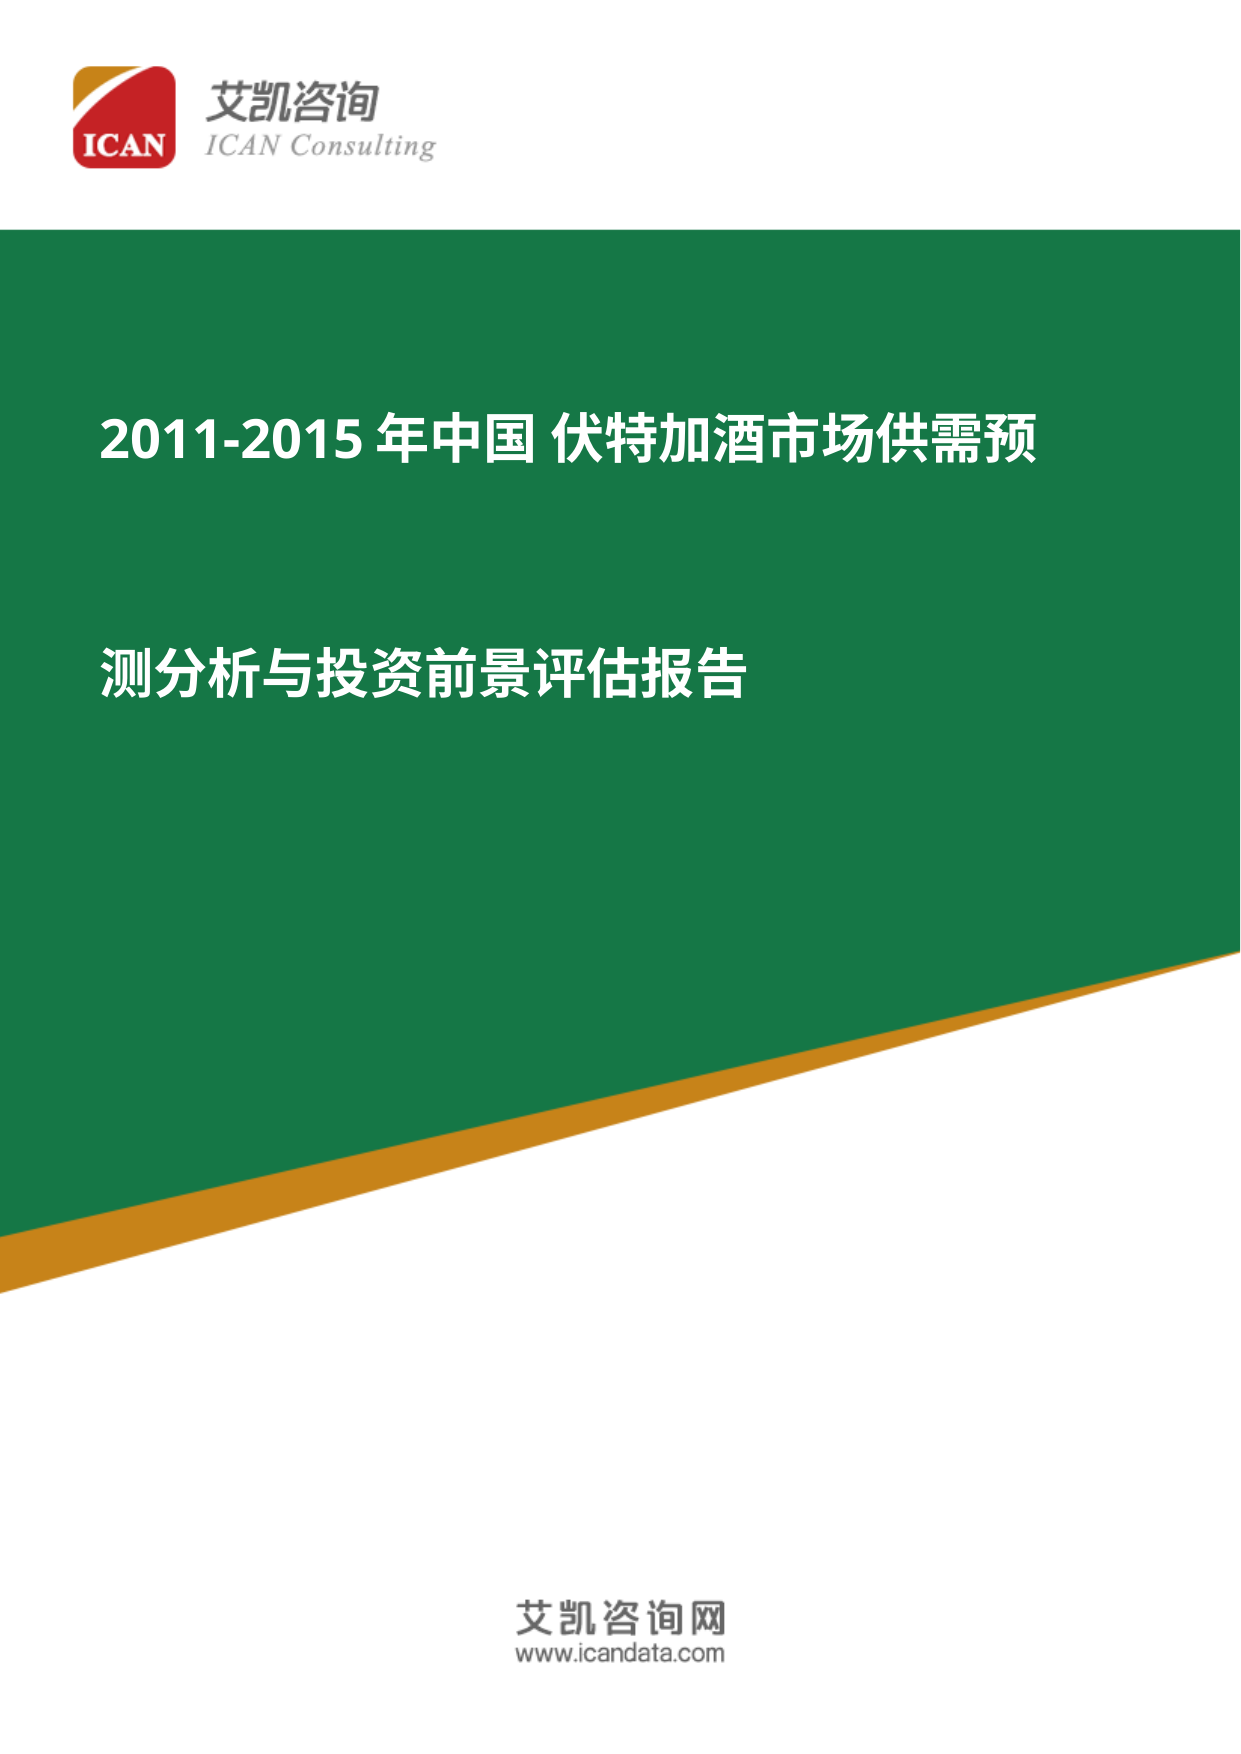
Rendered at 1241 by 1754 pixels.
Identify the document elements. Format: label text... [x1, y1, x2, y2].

picture [0, 5, 1241, 1754]
subtitle 2011-2015年中国 伏特加酒市场供需预测分析与投资前景评估报告 [99, 386, 1053, 718]
